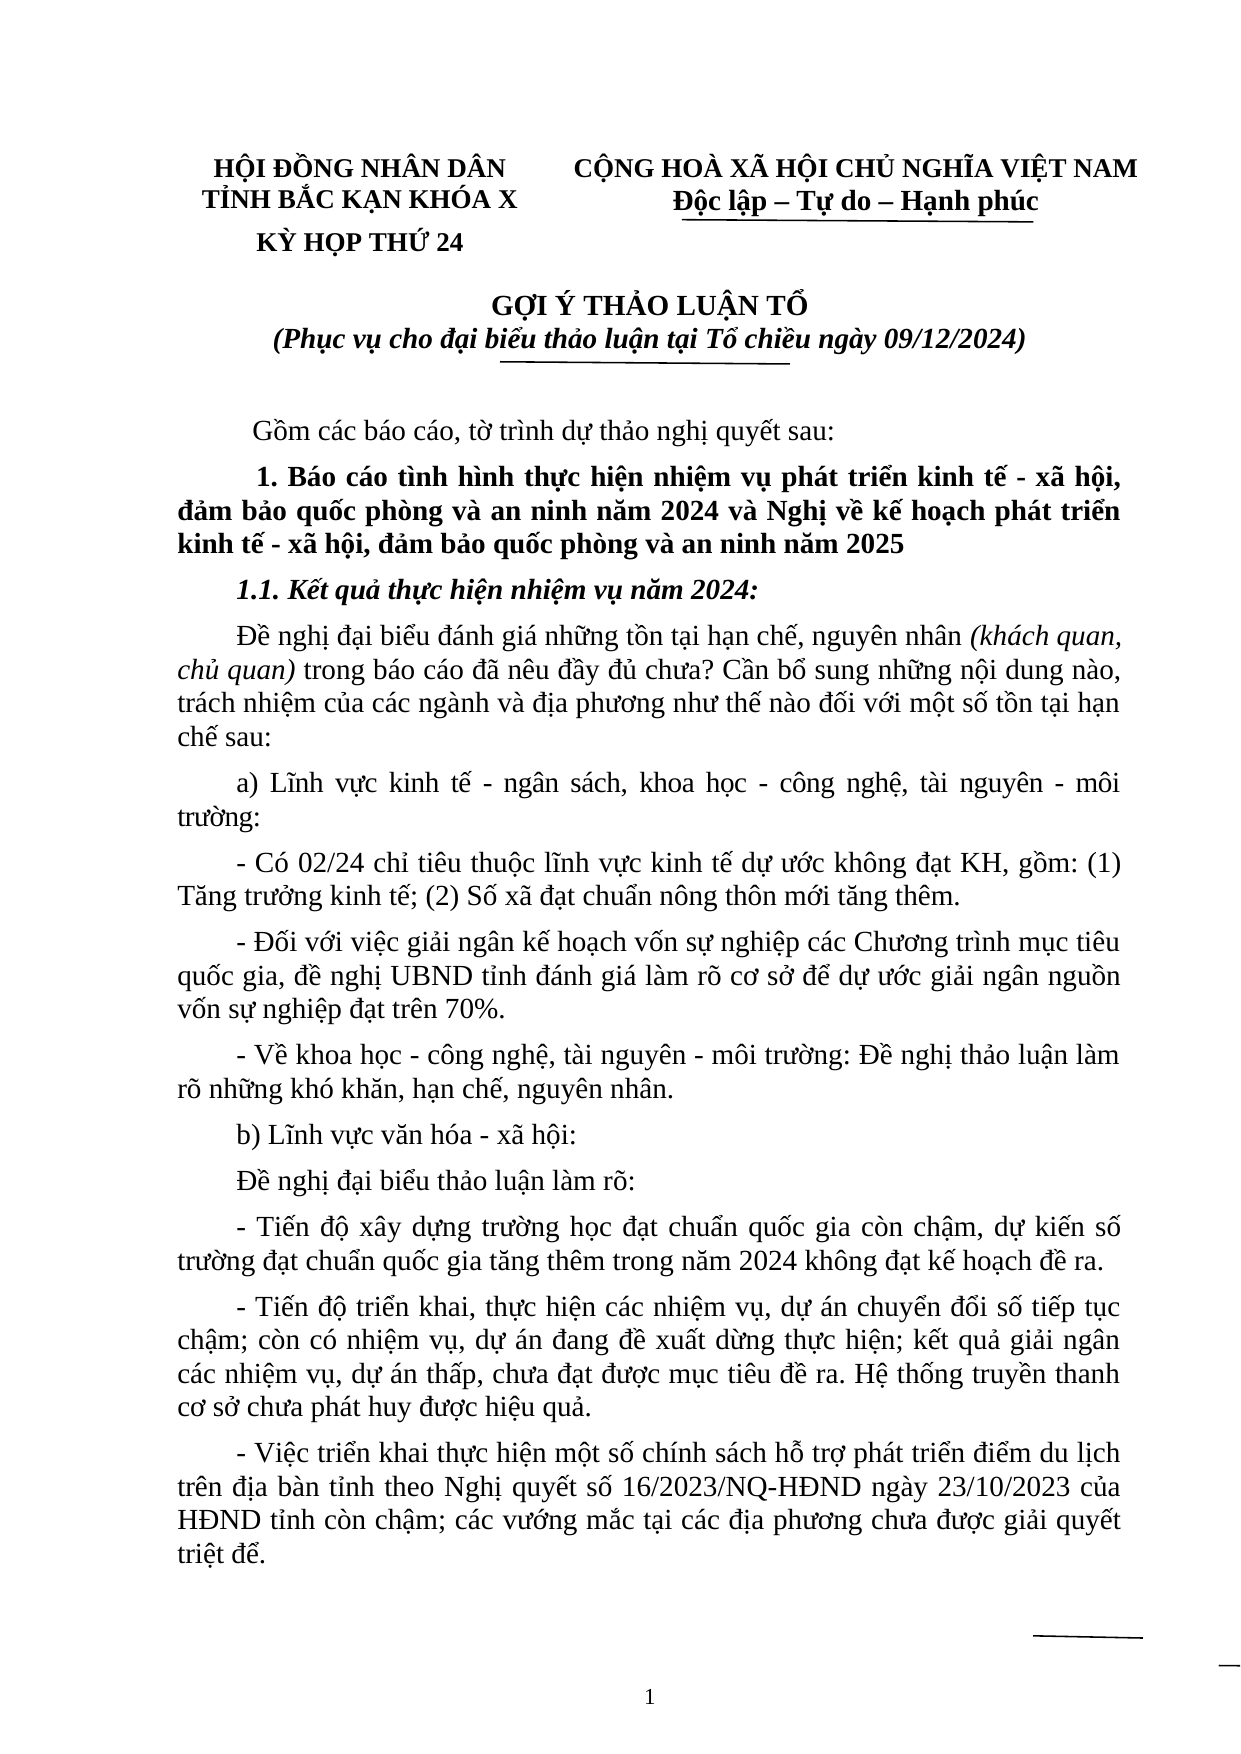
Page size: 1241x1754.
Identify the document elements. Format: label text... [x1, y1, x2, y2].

text a) Lĩnh vực kinh tế - ngân sách, khoa học - công nghệ, tài nguyên - môi trường: [177, 765, 1122, 832]
text 1.1. Kết quả thực hiện nhiệm vụ năm 2024: [177, 572, 1122, 606]
text - Tiến độ xây dựng trường học đạt chuẩn quốc gia còn chậm, dự kiến số trường đạt chuẩn quốc gia tăng thêm trong năm 2024 không đạt kế hoạch đề ra. [177, 1209, 1122, 1276]
text Gồm các báo cáo, tờ trình dự thảo nghị quyết sau: [177, 413, 1122, 447]
text - Về khoa học - công nghệ, tài nguyên - môi trường: Đề nghị thảo luận làm rõ những khó khăn, hạn chế, nguyên nhân. [177, 1037, 1122, 1104]
text - Tiến độ triển khai, thực hiện các nhiệm vụ, dự án chuyển đổi số tiếp tục chậm; còn có nhiệm vụ, dự án đang đề xuất dừng thực hiện; kết quả giải ngân các nhiệm vụ, dự án thấp, chưa đạt được mục tiêu đề ra. Hệ thống truyền thanh cơ sở chưa phát huy được hiệu quả. [177, 1289, 1122, 1423]
text Đề nghị đại biểu đánh giá những tồn tại hạn chế, nguyên nhân (khách quan, chủ quan) trong báo cáo đã nêu đầy đủ chưa? Cần bổ sung những nội dung nào, trách nhiệm của các ngành và địa phương như thế nào đối với một số tồn tại hạn chế sau: [177, 618, 1122, 753]
text 1. Báo cáo tình hình thực hiện nhiệm vụ phát triển kinh tế - xã hội, đảm bảo quốc phòng và an ninh năm 2024 và Nghị về kế hoạch phát triển kinh tế - xã hội, đảm bảo quốc phòng và an ninh năm 2025 [177, 459, 1122, 560]
text - Có 02/24 chỉ tiêu thuộc lĩnh vực kinh tế dự ước không đạt KH, gồm: (1) Tăng trưởng kinh tế; (2) Số xã đạt chuẩn nông thôn mới tăng thêm. [177, 845, 1122, 912]
text (Phục vụ cho đại biểu thảo luận tại Tổ chiều ngày 09/12/2024) [177, 321, 1122, 355]
text - Đối với việc giải ngân kế hoạch vốn sự nghiệp các Chương trình mục tiêu quốc gia, đề nghị UBND tỉnh đánh giá làm rõ cơ sở để dự ước giải ngân nguồn vốn sự nghiệp đạt trên 70%. [177, 924, 1122, 1025]
text Đề nghị đại biểu thảo luận làm rõ: [177, 1163, 1122, 1197]
table_header HỘI ĐỒNG NHÂN DÂN TỈNH BẮC KẠN KHÓA X KỲ HỌP THỨ 24 [166, 152, 553, 288]
text - Việc triển khai thực hiện một số chính sách hỗ trợ phát triển điểm du lịch trên địa bàn tỉnh theo Nghị quyết số 16/2023/NQ-HĐND ngày 23/10/2023 của HĐND tỉnh còn chậm; các vướng mắc tại các địa phương chưa được giải quyết triệt để. [177, 1435, 1122, 1569]
text GỢI Ý THẢO LUẬN TỔ [177, 288, 1122, 321]
text b) Lĩnh vực văn hóa - xã hội: [177, 1117, 1122, 1151]
table_header CỘNG HOÀ XÃ HỘI CHỦ NGHĨA VIỆT NAM Độc lập – Tự do – Hạnh phúc [553, 152, 1158, 288]
